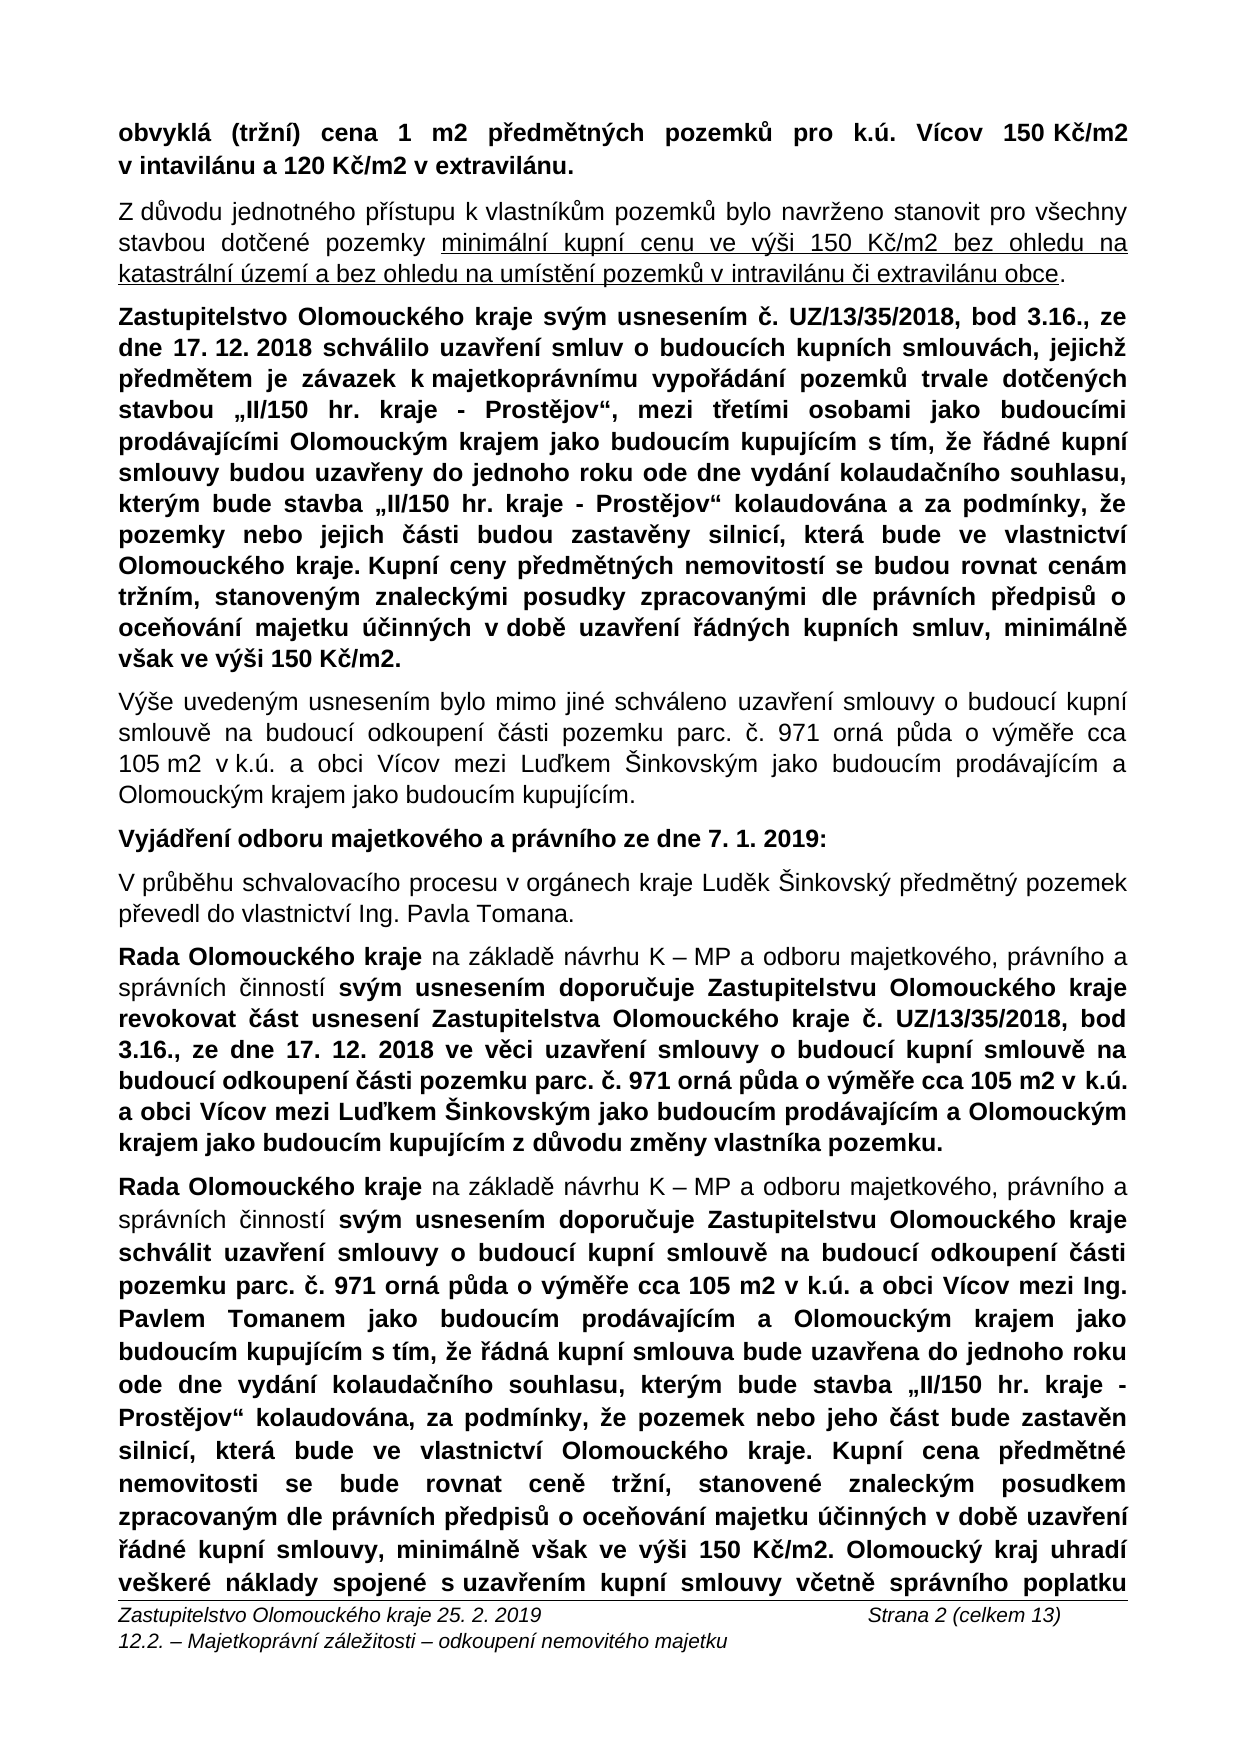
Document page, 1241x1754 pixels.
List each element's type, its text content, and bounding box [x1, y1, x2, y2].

text Zastupitelstvo Olomouckého kraje svým usnesením č. UZ/13/35/2018, bod 3.16., ze dne 17. 12. 2018 schválilo uzavření smluv o budoucích kupních smlouvách, jejichž předmětem je závazek k majetkoprávnímu vypořádání pozemků trvale dotčených stavbou „II/150 hr. kraje - Prostějov“, mezi třetími osobami jako budoucími prodávajícími Olomouckým krajem jako budoucím kupujícím s tím, že řádné kupní smlouvy budou uzavřeny do jednoho roku ode dne vydání kolaudačního souhlasu, kterým bude stavba „II/150 hr. kraje - Prostějov“ kolaudována a za podmínky, že pozemky nebo jejich části budou zastavěny silnicí, která bude ve vlastnictví Olomouckého kraje. Kupní ceny předmětných nemovitostí se budou rovnat cenám tržním, stanoveným znaleckými posudky zpracovanými dle právních předpisů o oceňování majetku účinných v době uzavření řádných kupních smluv, minimálně však ve výši 150 Kč/m2. [118, 302, 1128, 672]
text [118, 1172, 1128, 1597]
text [118, 118, 1128, 180]
text V průběhu schvalovacího procesu v orgánech kraje Luděk Šinkovský předmětný pozemek převedl do vlastnictví Ing. Pavla Tomana. [118, 867, 1128, 927]
text Vyjádření odboru majetkového a právního ze dne 7. 1. 2019: [118, 824, 1128, 853]
text Z důvodu jednotného přístupu k vlastníkům pozemků bylo navrženo stanovit pro všechny stavbou dotčené pozemky minimální kupní cenu ve výši 150 Kč/m2 bez ohledu na katastrální území a bez ohledu na umístění pozemků v intravilánu či extravilánu obce. [118, 197, 1128, 287]
text Výše uvedeným usnesením bylo mimo jiné schváleno uzavření smlouvy o budoucí kupní smlouvě na budoucí odkoupení části pozemku parc. č. 971 orná půda o výměře cca 105 m2 v k.ú. a obci Vícov mezi Luďkem Šinkovským jako budoucím prodávajícím a Olomouckým krajem jako budoucím kupujícím. [118, 687, 1128, 809]
text Rada Olomouckého kraje na základě návrhu K – MP a odboru majetkového, právního a správních činností svým usnesením doporučuje Zastupitelstvu Olomouckého kraje revokovat část usnesení Zastupitelstva Olomouckého kraje č. UZ/13/35/2018, bod 3.16., ze dne 17. 12. 2018 ve věci uzavření smlouvy o budoucí kupní smlouvě na budoucí odkoupení části pozemku parc. č. 971 orná půda o výměře cca 105 m2 v k.ú. a obci Vícov mezi Luďkem Šinkovským jako budoucím prodávajícím a Olomouckým krajem jako budoucím kupujícím z důvodu změny vlastníka pozemku. [118, 942, 1128, 1157]
